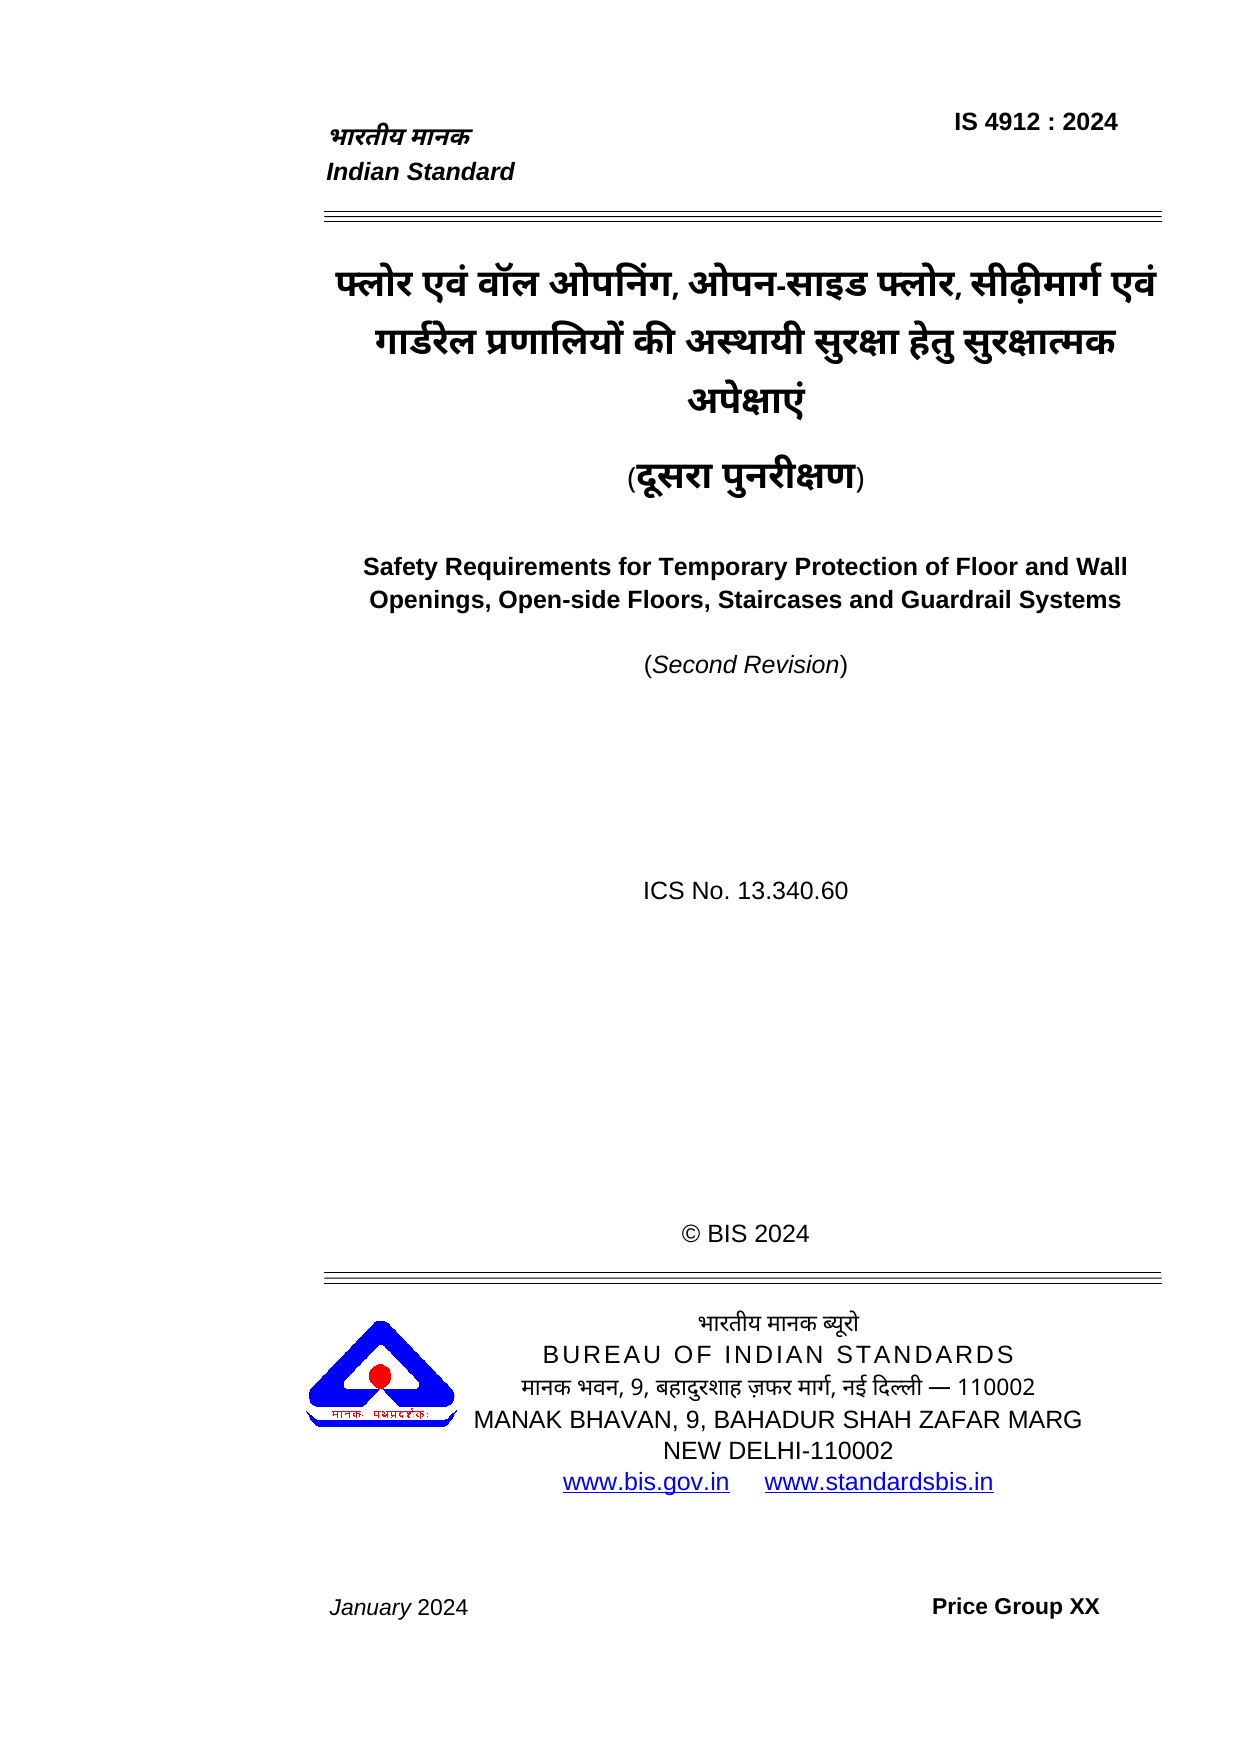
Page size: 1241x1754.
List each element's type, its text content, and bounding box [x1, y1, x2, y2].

text Safety Requirements for Temporary Protection of Floor and Wall Openings, Open-side Floors, Staircases and Guardrail Systems [326, 552, 1165, 614]
text फ्लोर एवं वॉल ओपनिंग, ओपन-साइड फ्लोर, सीढ़ीमार्ग एवं गार्डरेल प्रणालियों की अस्थायी सुरक्षा हेतु सुरक्षात्मक अपेक्षाएं [326, 256, 1165, 424]
text भारतीय मानक [326, 118, 1165, 152]
text (दूसरा पुनरीक्षण) [326, 448, 1165, 499]
text ICS No. 13.340.60 [326, 876, 1165, 905]
text Indian Standard [326, 157, 1165, 186]
text © BIS 2024 [326, 1219, 1165, 1247]
text (Second Revision) [326, 651, 1165, 679]
picture [304, 1314, 460, 1459]
